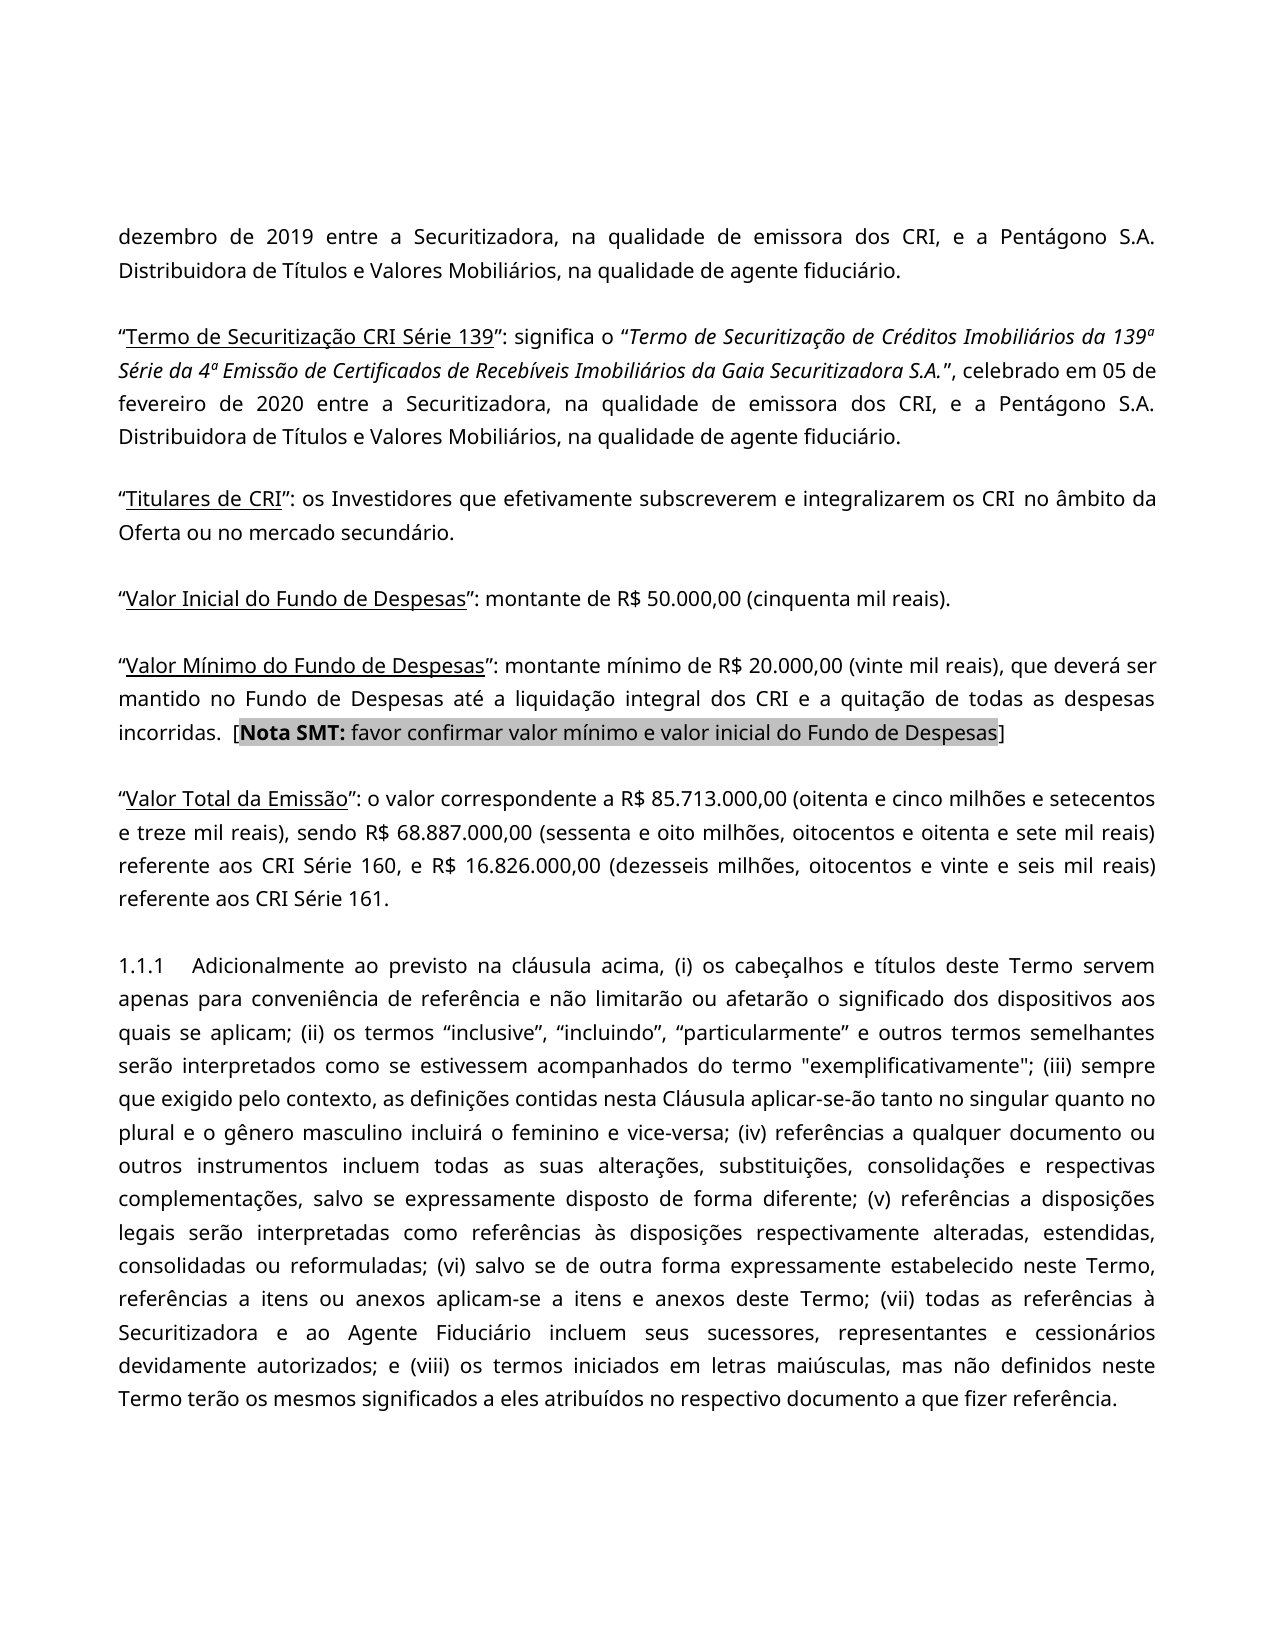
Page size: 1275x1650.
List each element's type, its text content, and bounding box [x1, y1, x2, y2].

text “Termo de Securitização CRI Série 139”: significa o “Termo de Securitização de Créditos Imobiliários da 139ª Série da 4ª Emissão de Certificados de Recebíveis Imobiliários da Gaia Securitizadora S.A.”, celebrado em 05 de fevereiro de 2020 entre a Securitizadora, na qualidade de emissora dos CRI, e a Pentágono S.A. Distribuidora de Títulos e Valores Mobiliários, na qualidade de agente fiduciário. [118, 318, 1157, 451]
subtitle Adicionalmente ao previsto na cláusula acima, (i) os cabeçalhos e títulos deste Termo servem apenas para conveniência de referência e não limitarão ou afetarão o significado dos dispositivos aos quais se aplicam; (ii) os termos “inclusive”, “incluindo”, “particularmente” e outros termos semelhantes serão interpretados como se estivessem acompanhados do termo "exemplificativamente"; (iii) sempre que exigido pelo contexto, as definições contidas nesta Cláusula aplicar-se-ão tanto no singular quanto no plural e o gênero masculino incluirá o feminino e vice-versa; (iv) referências a qualquer documento ou outros instrumentos incluem todas as suas alterações, substituições, consolidações e respectivas complementações, salvo se expressamente disposto de forma diferente; (v) referências a disposições legais serão interpretadas como referências às disposições respectivamente alteradas, estendidas, consolidadas ou reformuladas; (vi) salvo se de outra forma expressamente estabelecido neste Termo, referências a itens ou anexos aplicam-se a itens e anexos deste Termo; (vii) todas as referências à Securitizadora e ao Agente Fiduciário incluem seus sucessores, representantes e cessionários devidamente autorizados; e (viii) os termos iniciados em letras maiúsculas, mas não definidos neste Termo terão os mesmos significados a eles atribuídos no respectivo documento a que fizer referência. [118, 947, 1157, 1413]
text “Valor Total da Emissão”: o valor correspondente a R$ 85.713.000,00 (oitenta e cinco milhões e setecentos e treze mil reais), sendo R$ 68.887.000,00 (sessenta e oito milhões, oitocentos e oitenta e sete mil reais) referente aos CRI Série 160, e R$ 16.826.000,00 (dezesseis milhões, oitocentos e vinte e seis mil reais) referente aos CRI Série 161. [118, 780, 1157, 913]
text “Valor Mínimo do Fundo de Despesas”: montante mínimo de R$ 20.000,00 (vinte mil reais), que deverá ser mantido no Fundo de Despesas até a liquidação integral dos CRI e a quitação de todas as despesas incorridas. [Nota SMT: favor confirmar valor mínimo e valor inicial do Fundo de Despesas] [118, 647, 1157, 747]
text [118, 218, 1157, 285]
text “Valor Inicial do Fundo de Despesas”: montante de R$ 50.000,00 (cinquenta mil reais). [118, 580, 1157, 613]
text “Titulares de CRI”: os Investidores que efetivamente subscreverem e integralizarem os CRI no âmbito da Oferta ou no mercado secundário. [118, 480, 1157, 547]
